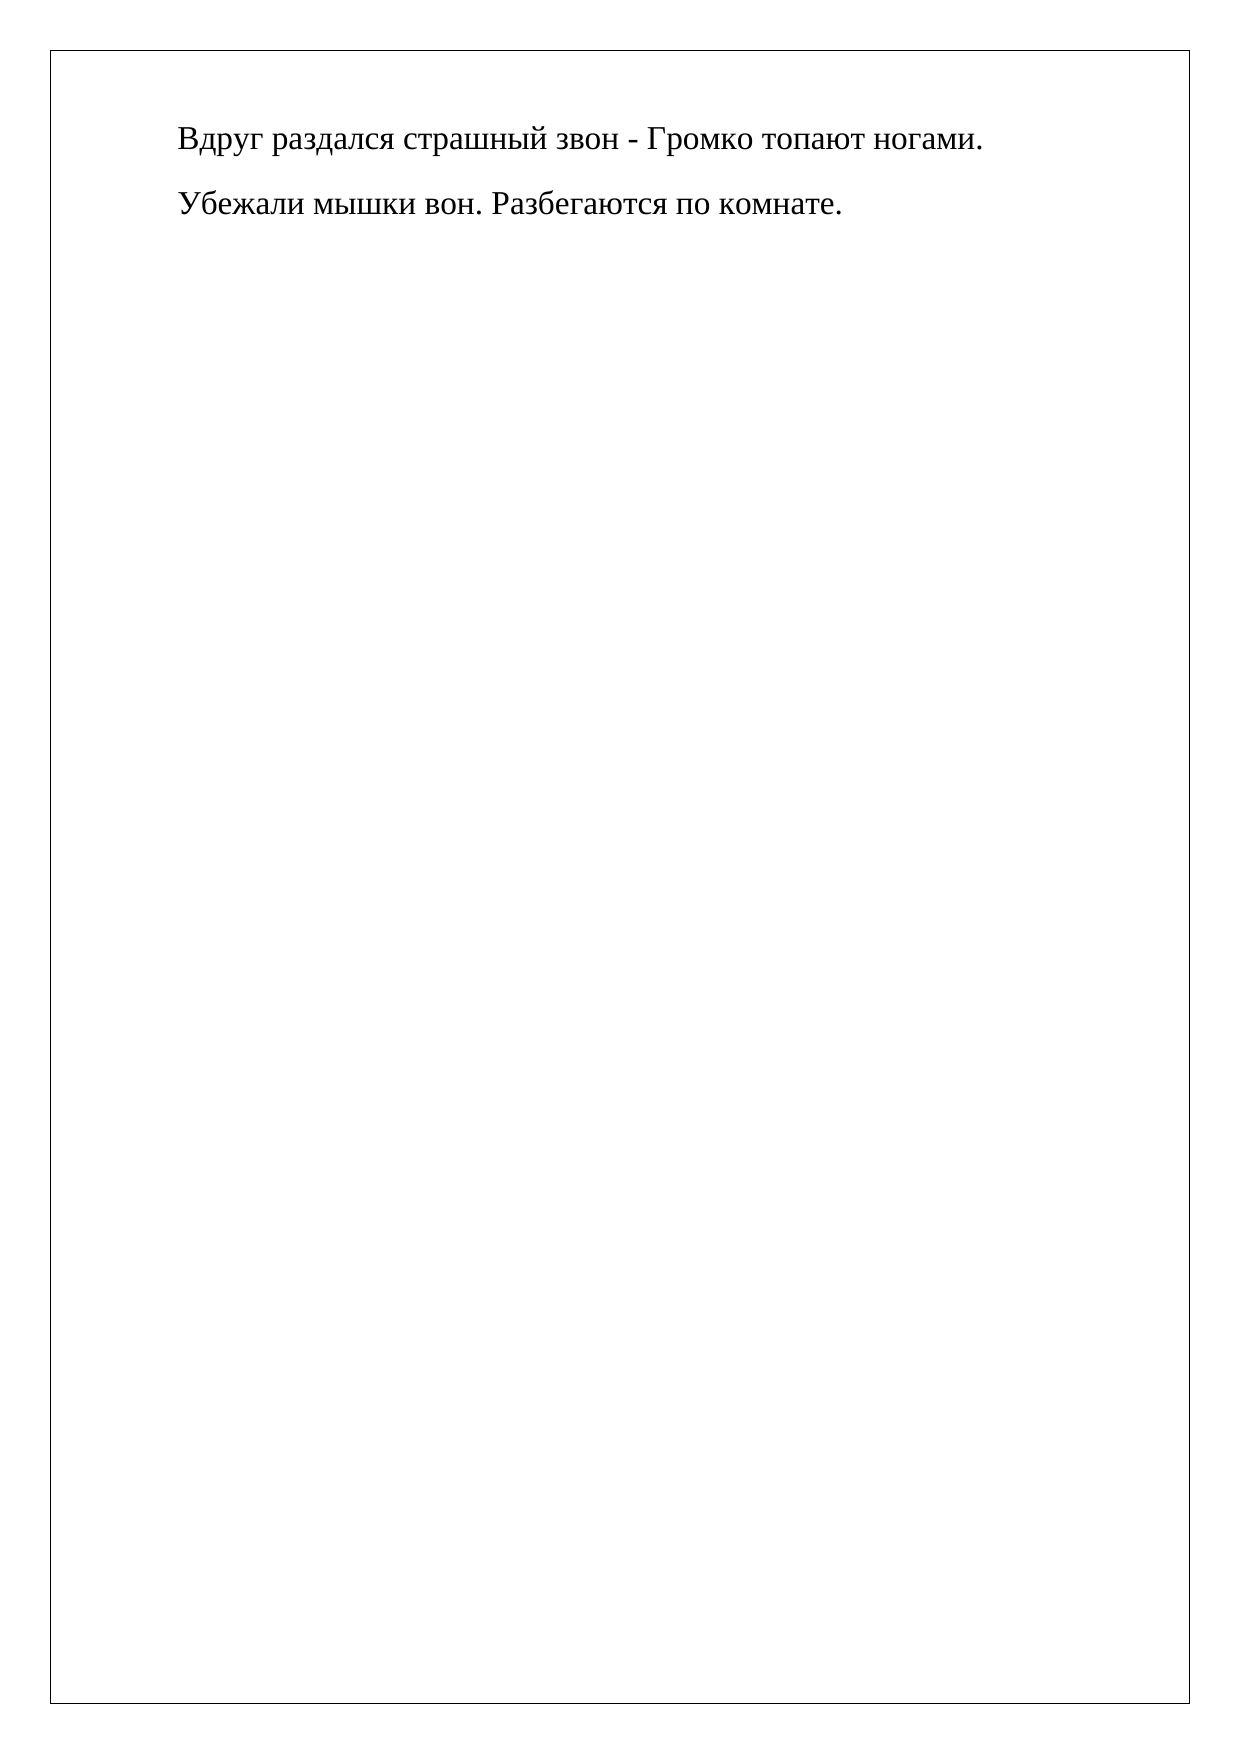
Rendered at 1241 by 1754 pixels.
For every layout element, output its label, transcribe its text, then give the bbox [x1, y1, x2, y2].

text Убежали мышки вон. Разбегаются по комнате. [177, 183, 1152, 221]
text Вдруг раздался страшный звон - Громко топают ногами. [177, 118, 1152, 156]
